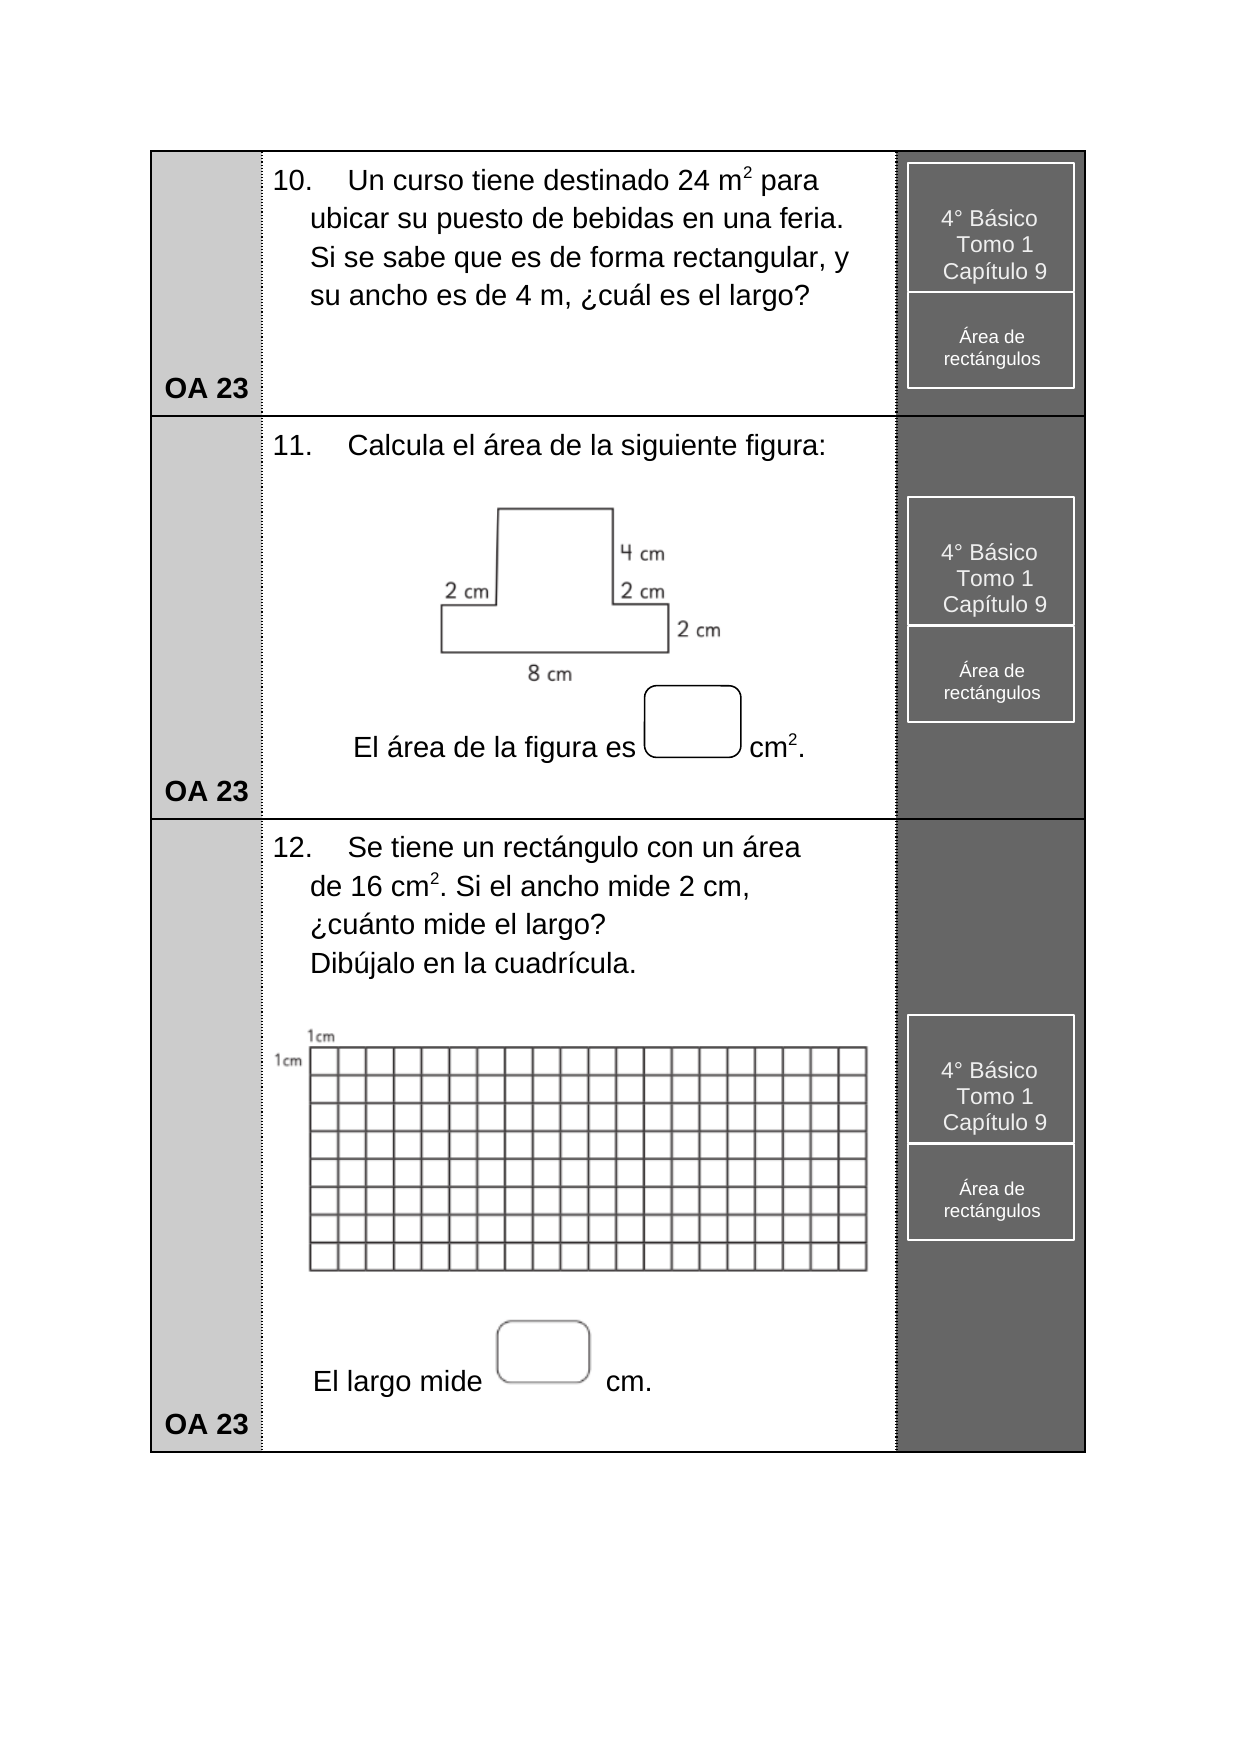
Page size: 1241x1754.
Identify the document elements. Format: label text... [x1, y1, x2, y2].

table_cell [896, 820, 1084, 1451]
table_cell Calcula el área de la siguiente figura: El área de la figura es cm2. [262, 417, 896, 818]
table_cell OA 23 [152, 417, 262, 818]
picture [423, 504, 735, 682]
table_header [896, 152, 1084, 415]
table_header OA 23 [152, 152, 262, 415]
table_cell OA 23 [152, 820, 262, 1451]
table_header Un curso tiene destinado 24 m2 para ubicar su puesto de bebidas en una feria. Si se sabe que es de forma rectangular, y su ancho es de 4 m, ¿cuál es el largo? [262, 152, 896, 415]
picture [491, 1314, 598, 1391]
table_cell Se tiene un rectángulo con un área de 16 cm2. Si el ancho mide 2 cm, ¿cuánto mide el largo? Dibújalo en la cuadrícula. El largo mide cm. [262, 820, 896, 1451]
table_cell [896, 417, 1084, 818]
picture [272, 1022, 886, 1272]
